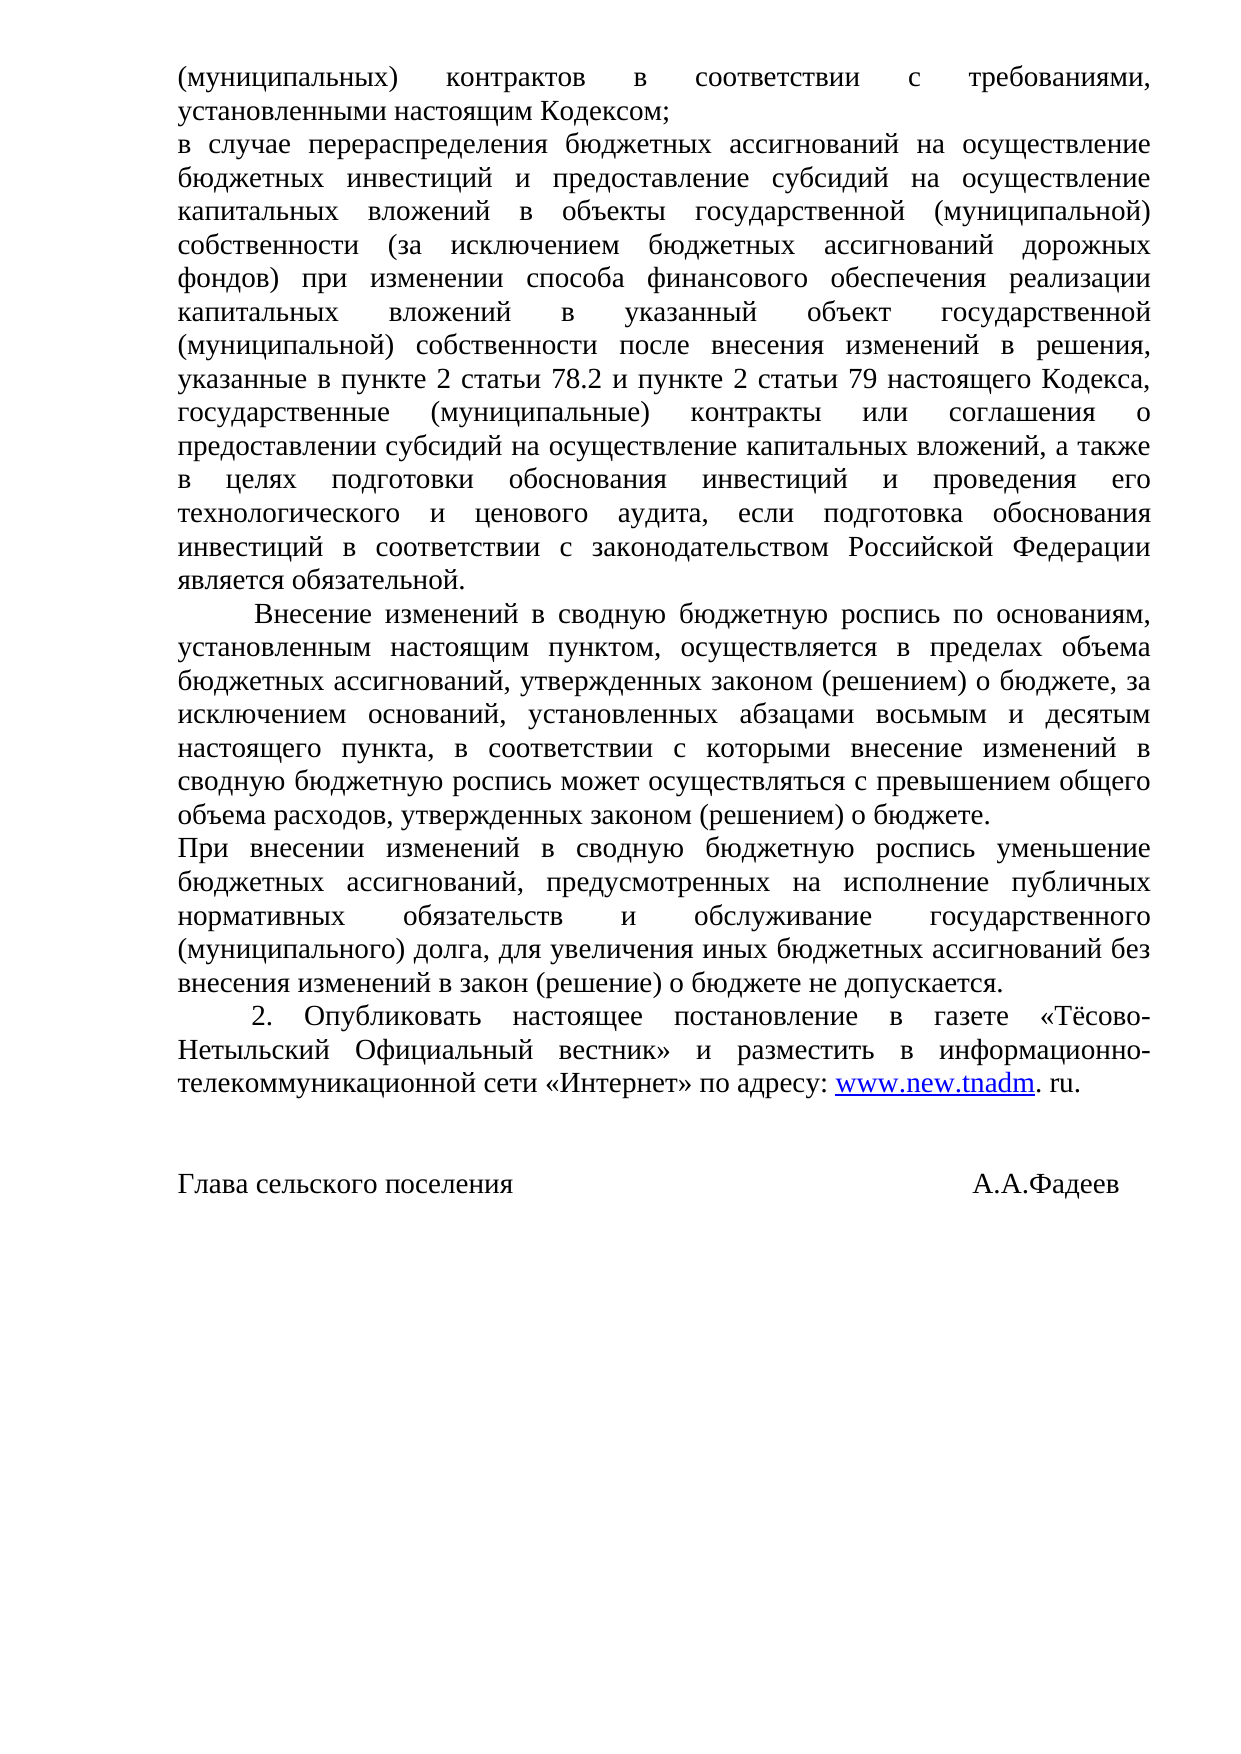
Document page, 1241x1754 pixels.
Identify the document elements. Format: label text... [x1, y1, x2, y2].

text Глава сельского поселения А.А.Фадеев [177, 1166, 1152, 1199]
text 2. Опубликовать настоящее постановление в газете «Тёсово-Нетыльский Официальный вестник» и разместить в информационно-телекоммуникационной сети «Интернет» по адресу: www.new.tnadm. ru. [177, 998, 1152, 1099]
text При внесении изменений в сводную бюджетную роспись уменьшение бюджетных ассигнований, предусмотренных на исполнение публичных нормативных обязательств и обслуживание государственного (муниципального) долга, для увеличения иных бюджетных ассигнований без внесения изменений в закон (решение) о бюджете не допускается. [177, 831, 1152, 998]
text Внесение изменений в сводную бюджетную роспись по основаниям, установленным настоящим пунктом, осуществляется в пределах объема бюджетных ассигнований, утвержденных законом (решением) о бюджете, за исключением оснований, установленных абзацами восьмым и десятым настоящего пункта, в соответствии с которыми внесение изменений в сводную бюджетную роспись может осуществляться с превышением общего объема расходов, утвержденных законом (решением) о бюджете. [177, 596, 1152, 831]
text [177, 59, 1152, 126]
text в случае перераспределения бюджетных ассигнований на осуществление бюджетных инвестиций и предоставление субсидий на осуществление капитальных вложений в объекты государственной (муниципальной) собственности (за исключением бюджетных ассигнований дорожных фондов) при изменении способа финансового обеспечения реализации капитальных вложений в указанный объект государственной (муниципальной) собственности после внесения изменений в решения, указанные в пункте 2 статьи 78.2 и пункте 2 статьи 79 настоящего Кодекса, государственные (муниципальные) контракты или соглашения о предоставлении субсидий на осуществление капитальных вложений, а также в целях подготовки обоснования инвестиций и проведения его технологического и ценового аудита, если подготовка обоснования инвестиций в соответствии с законодательством Российской Федерации является обязательной. [177, 126, 1152, 596]
